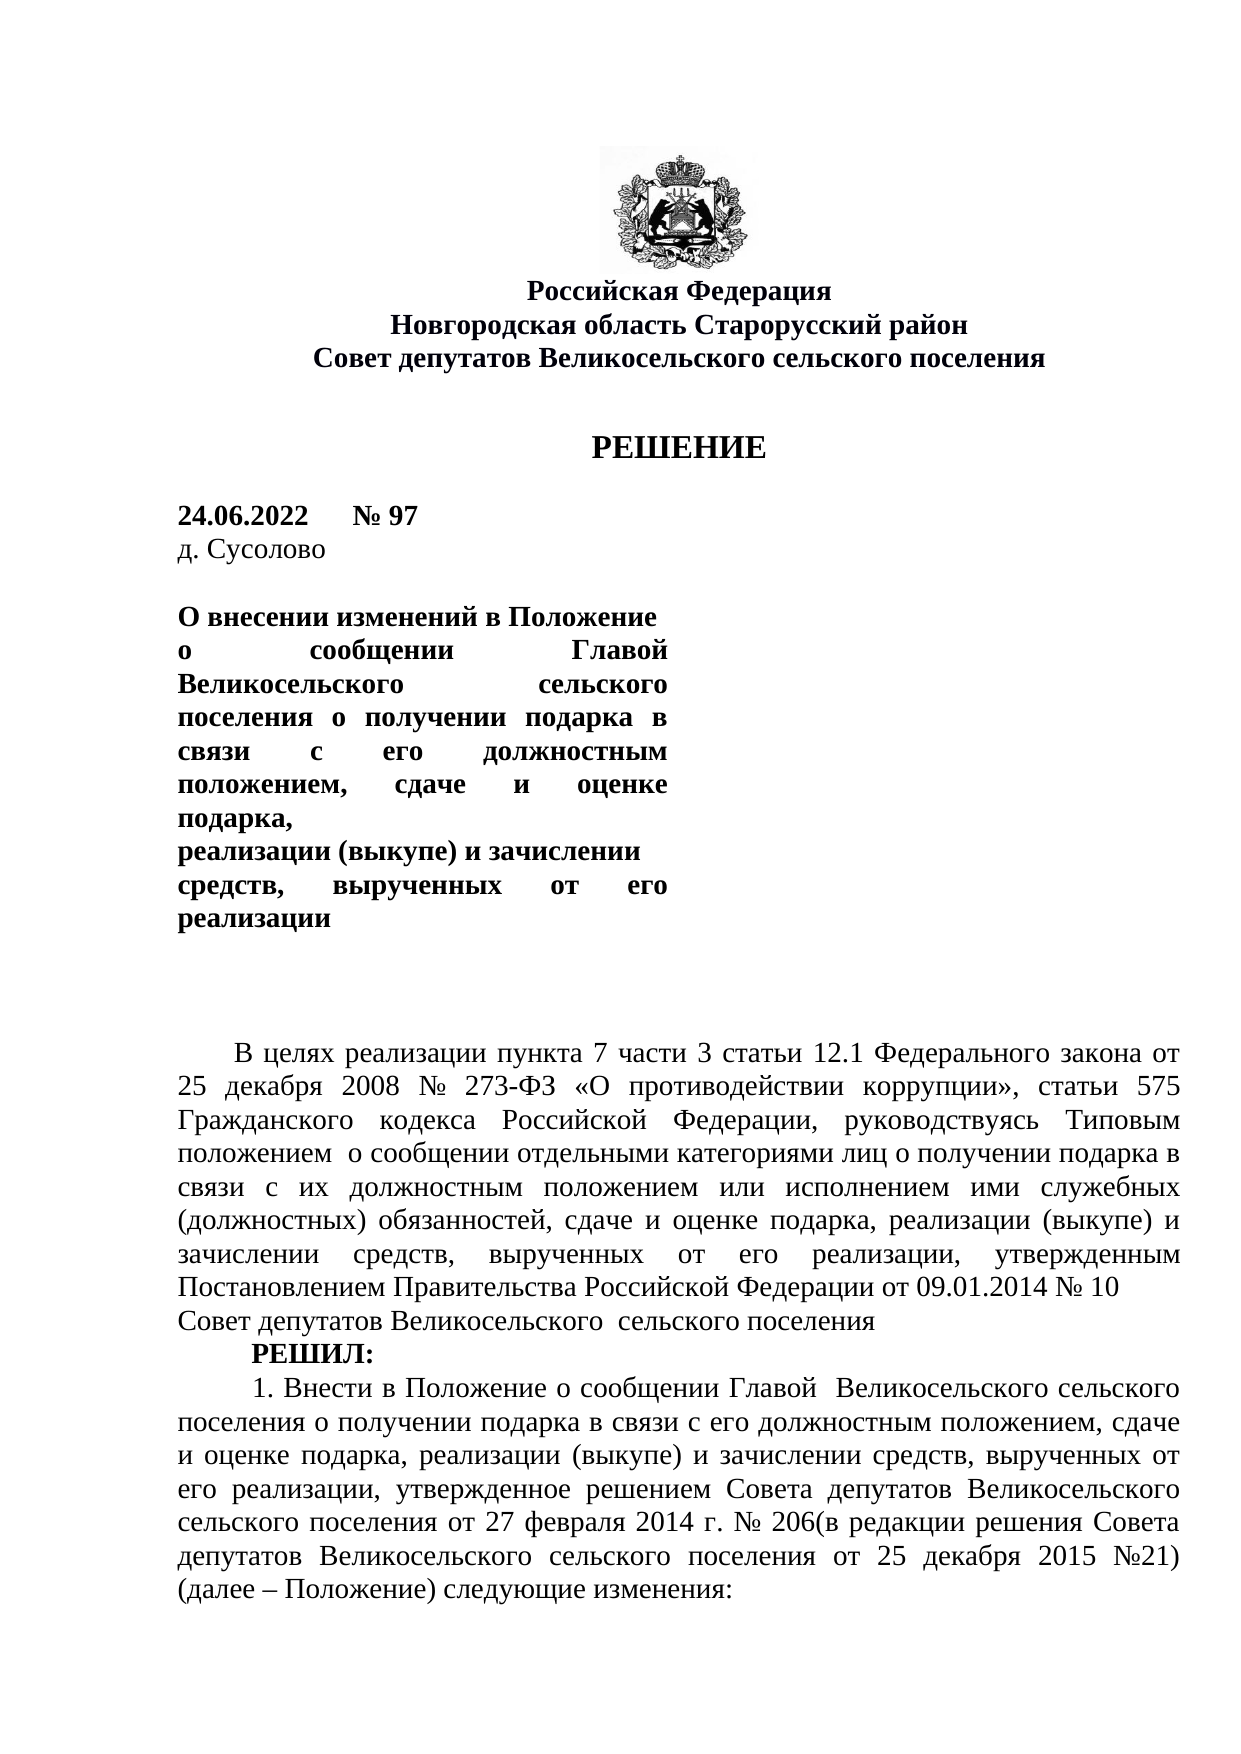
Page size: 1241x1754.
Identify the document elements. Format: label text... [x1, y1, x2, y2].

text РЕШИЛ: [177, 1337, 1181, 1370]
text 1. Внести в Положение о сообщении Главой Великосельского сельского поселения о получении подарка в связи с его должностным положением, сдаче и оценке подарка, реализации (выкупе) и зачислении средств, вырученных от его реализации, утвержденное решением Совета депутатов Великосельского сельского поселения от 27 февраля 2014 г. № 206(в редакции решения Совета депутатов Великосельского сельского поселения от 25 декабря 2015 №21) (далее – Положение) следующие изменения: [177, 1370, 1181, 1605]
text В целях реализации пункта 7 части 3 статьи 12.1 Федерального закона от 25 декабря 2008 № 273-ФЗ «О противодействии коррупции», статьи 575 Гражданского кодекса Российской Федерации, руководствуясь Типовым положением о сообщении отдельными категориями лиц о получении подарка в связи с их должностным положением или исполнением ими служебных (должностных) обязанностей, сдаче и оценке подарка, реализации (выкупе) и зачислении средств, вырученных от его реализации, утвержденным Постановлением Правительства Российской Федерации от 09.01.2014 № 10 [177, 1035, 1181, 1303]
text Новгородская область Старорусский район [177, 307, 1181, 340]
text д. Сусолово [177, 532, 1181, 565]
text Совет депутатов Великосельского сельского поселения [177, 1303, 1181, 1337]
text Совет депутатов Великосельского сельского поселения [177, 340, 1181, 374]
table_header О внесении изменений в Положение о сообщении Главой Великосельского сельского поселения о получении подарка в связи с его должностным положением, сдаче и оценке подарка, реализации (выкупе) и зачислении средств, вырученных от его реализации [166, 599, 679, 1035]
text РЕШЕНИЕ [177, 436, 1181, 464]
text 24.06.2022 № 97 [177, 498, 1181, 532]
picture [599, 146, 759, 274]
text Российская Федерация [177, 273, 1181, 307]
